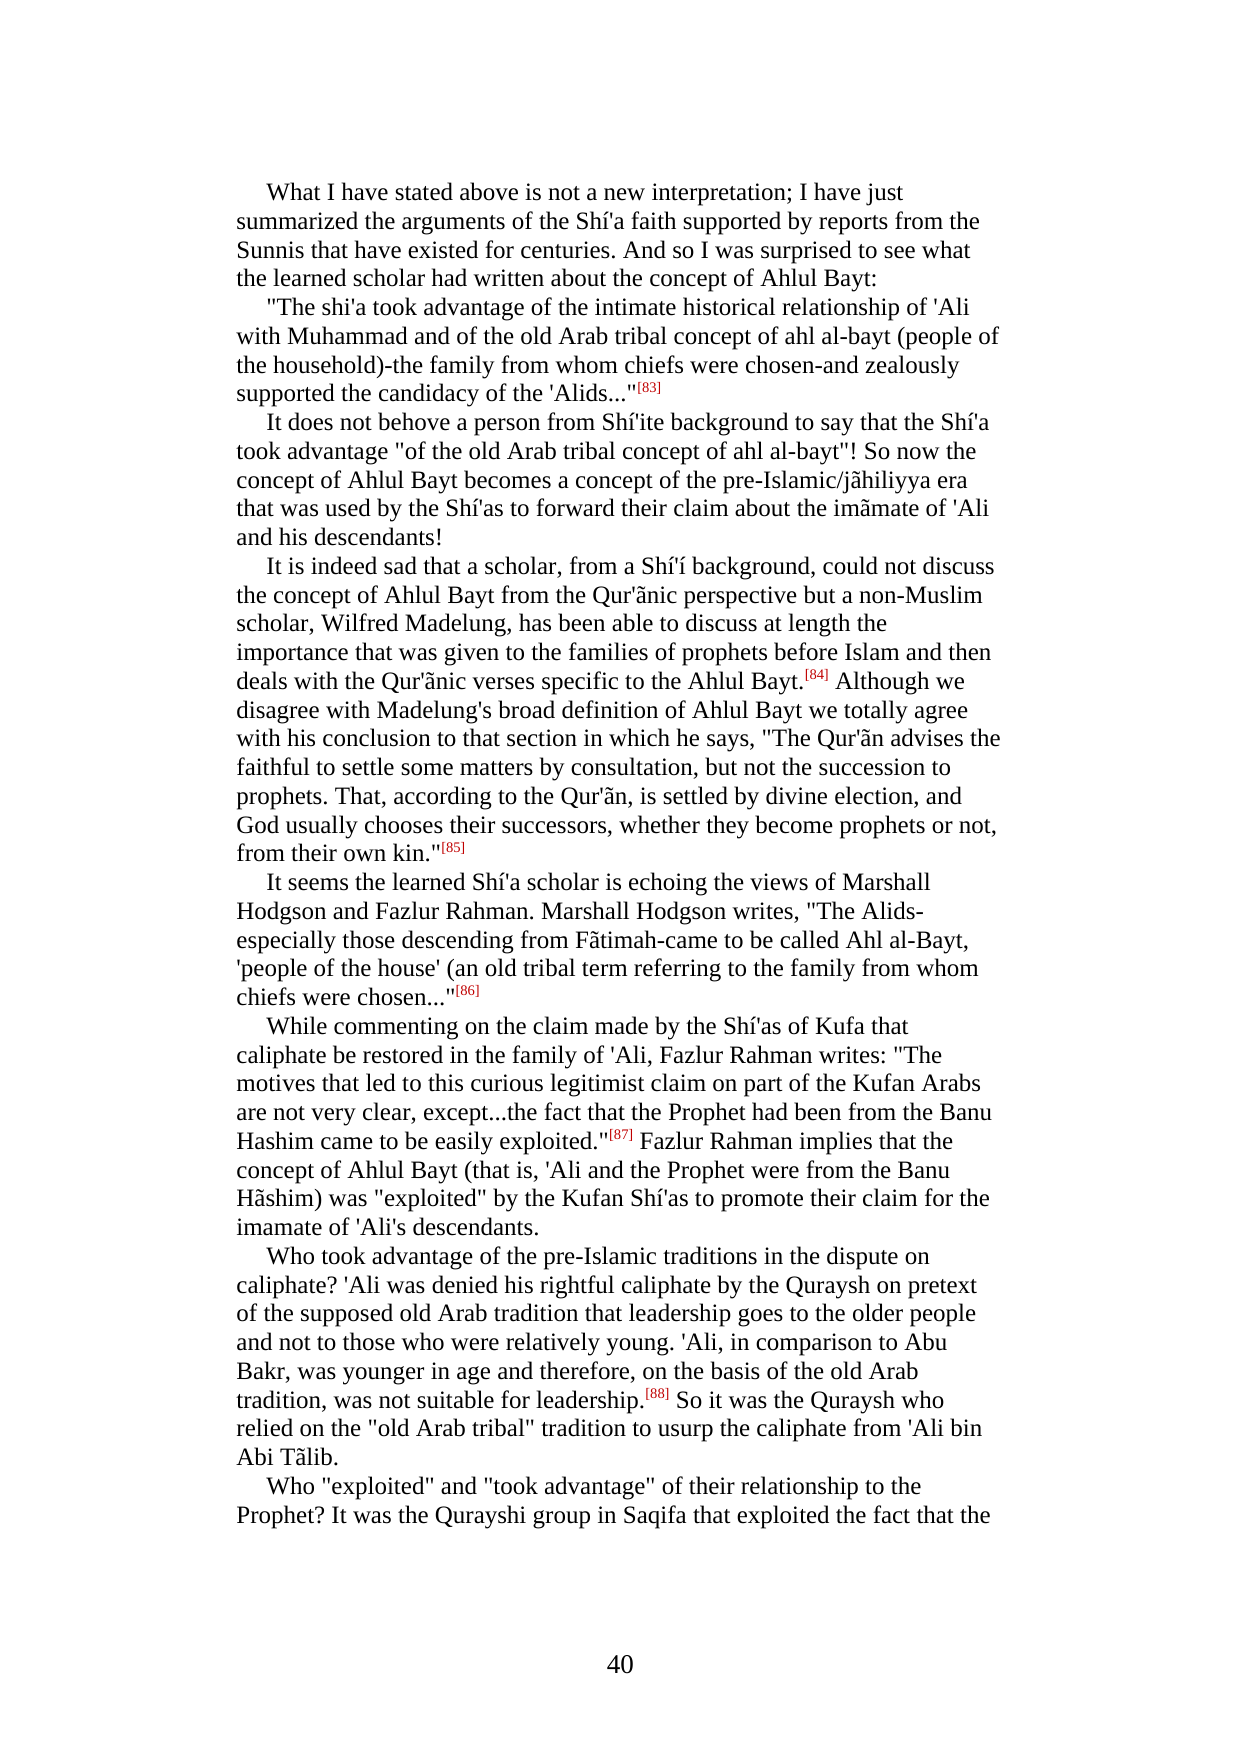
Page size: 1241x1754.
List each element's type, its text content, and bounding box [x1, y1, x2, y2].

text What I have stated above is not a new interpretation; I have just summarized the arguments of the Shí'a faith supported by reports from the Sunnis that have existed for centuries. And so I was surprised to see what the learned scholar had written about the concept of Ahlul Bayt: [236, 177, 1004, 292]
text "The shi'a took advantage of the intimate historical relationship of 'Ali with Muhammad and of the old Arab tribal concept of ahl al-bayt (people of the household)-the family from whom chiefs were chosen-and zealously supported the candidacy of the 'Alids..."[83] [236, 292, 1004, 407]
text It does not behove a person from Shí'ite background to say that the Shí'a took advantage "of the old Arab tribal concept of ahl al-bayt"! So now the concept of Ahlul Bayt becomes a concept of the pre-Islamic/jãhiliyya era that was used by the Shí'as to forward their claim about the imãmate of 'Ali and his descendants! [236, 407, 1004, 551]
text It seems the learned Shí'a scholar is echoing the views of Marshall Hodgson and Fazlur Rahman. Marshall Hodgson writes, "The Alids-especially those descending from Fãtimah-came to be called Ahl al-Bayt, 'people of the house' (an old tribal term referring to the family from whom chiefs were chosen..."[86] [236, 867, 1004, 1011]
text While commenting on the claim made by the Shí'as of Kufa that caliphate be restored in the family of 'Ali, Fazlur Rahman writes: "The motives that led to this curious legitimist claim on part of the Kufan Arabs are not very clear, except...the fact that the Prophet had been from the Banu Hashim came to be easily exploited."[87] Fazlur Rahman implies that the concept of Ahlul Bayt (that is, 'Ali and the Prophet were from the Banu Hãshim) was "exploited" by the Kufan Shí'as to promote their claim for the imamate of 'Ali's descendants. [236, 1011, 1004, 1241]
text Who took advantage of the pre-Islamic traditions in the dispute on caliphate? 'Ali was denied his rightful caliphate by the Quraysh on pretext of the supposed old Arab tradition that leadership goes to the older people and not to those who were relatively young. 'Ali, in comparison to Abu Bakr, was younger in age and therefore, on the basis of the old Arab tradition, was not suitable for leadership.[88] So it was the Quraysh who relied on the "old Arab tribal" tradition to usurp the caliphate from 'Ali bin Abi Tãlib. [236, 1241, 1004, 1471]
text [236, 1471, 1004, 1528]
text It is indeed sad that a scholar, from a Shí'í background, could not discuss the concept of Ahlul Bayt from the Qur'ãnic perspective but a non-Muslim scholar, Wilfred Madelung, has been able to discuss at length the importance that was given to the families of prophets before Islam and then deals with the Qur'ãnic verses specific to the Ahlul Bayt.[84] Although we disagree with Madelung's broad definition of Ahlul Bayt we totally agree with his conclusion to that section in which he says, "The Qur'ãn advises the faithful to settle some matters by consultation, but not the succession to prophets. That, according to the Qur'ãn, is settled by divine election, and God usually chooses their successors, whether they become prophets or not, from their own kin."[85] [236, 551, 1004, 867]
